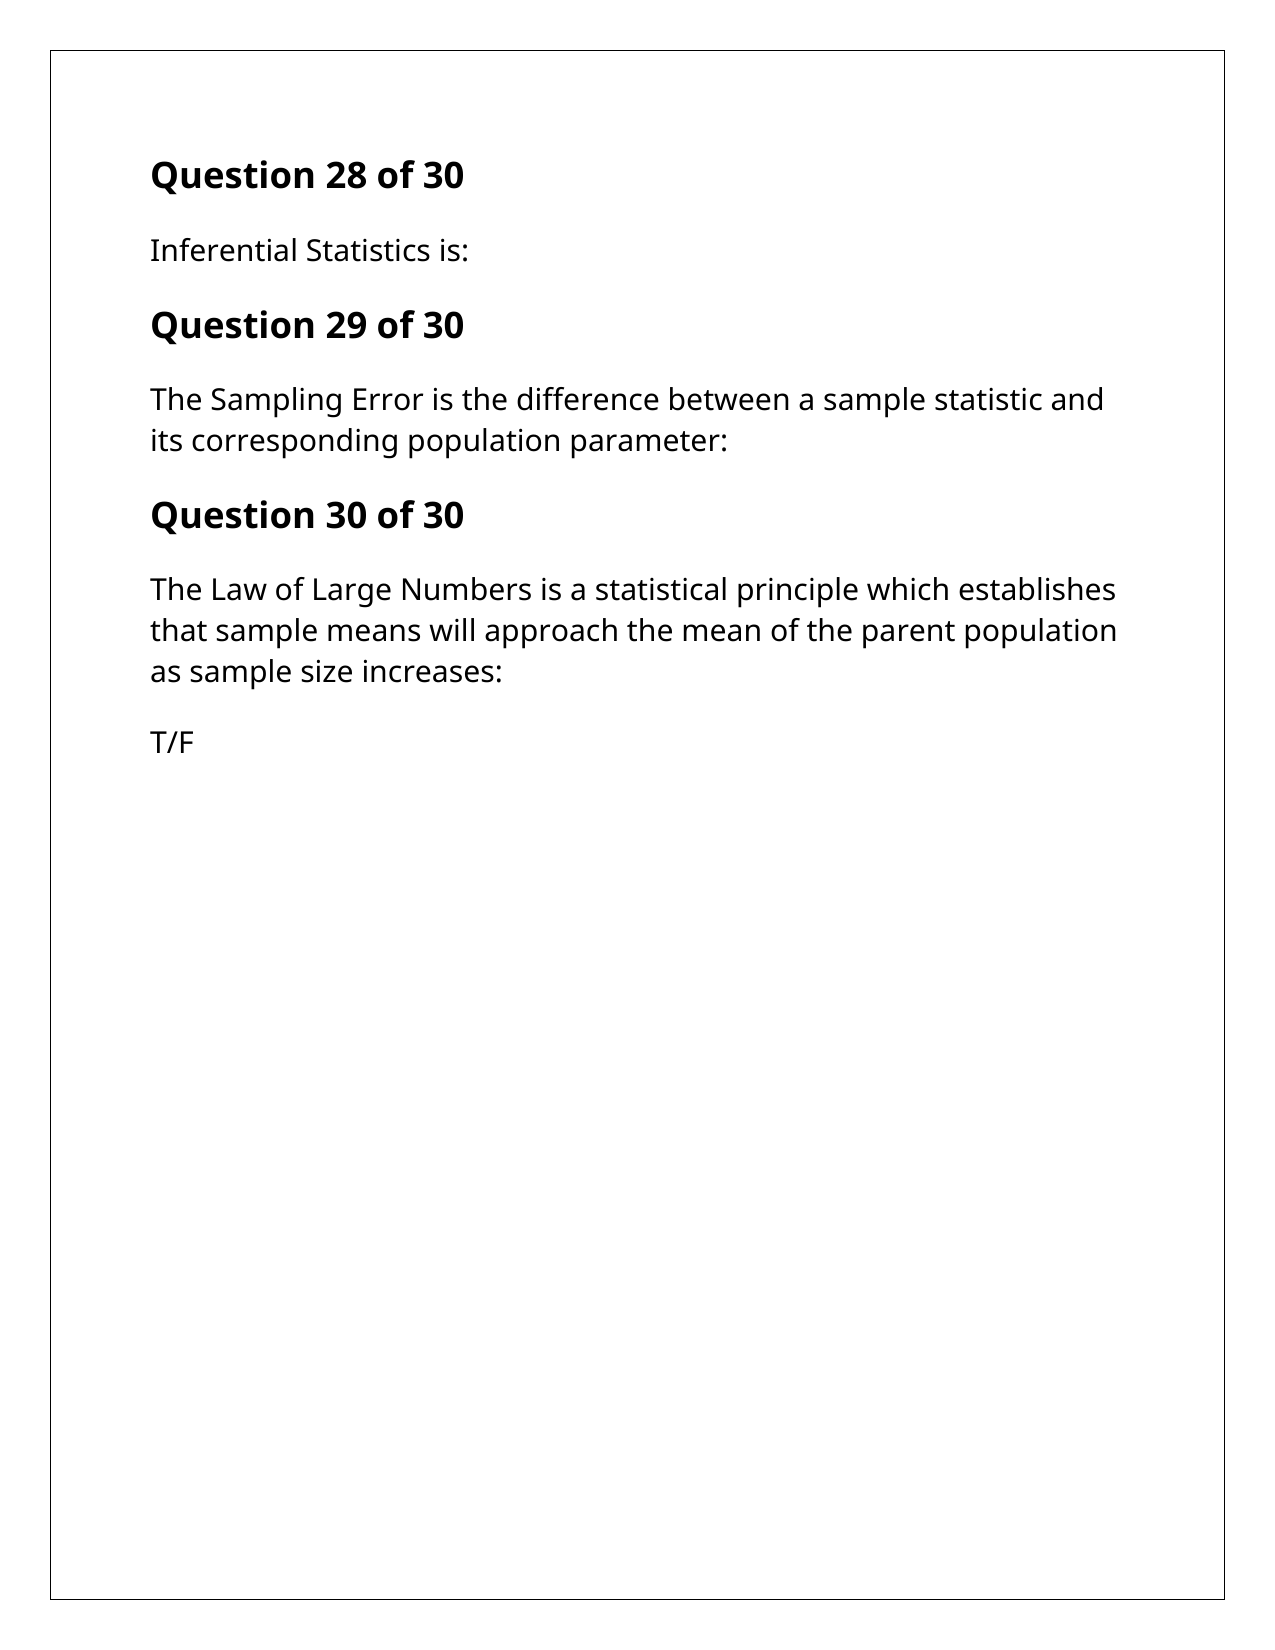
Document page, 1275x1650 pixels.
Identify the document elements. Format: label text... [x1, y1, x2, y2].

text Question 28 of 30 [150, 150, 1125, 200]
text The Sampling Error is the difference between a sample statistic and its corresponding population parameter: [150, 378, 1125, 460]
text Inferential Statistics is: [150, 229, 1125, 270]
text Question 29 of 30 [150, 299, 1125, 349]
text T/F [150, 721, 1125, 762]
text Question 30 of 30 [150, 489, 1125, 539]
text The Law of Large Numbers is a statistical principle which establishes that sample means will approach the mean of the parent population as sample size increases: [150, 568, 1125, 692]
